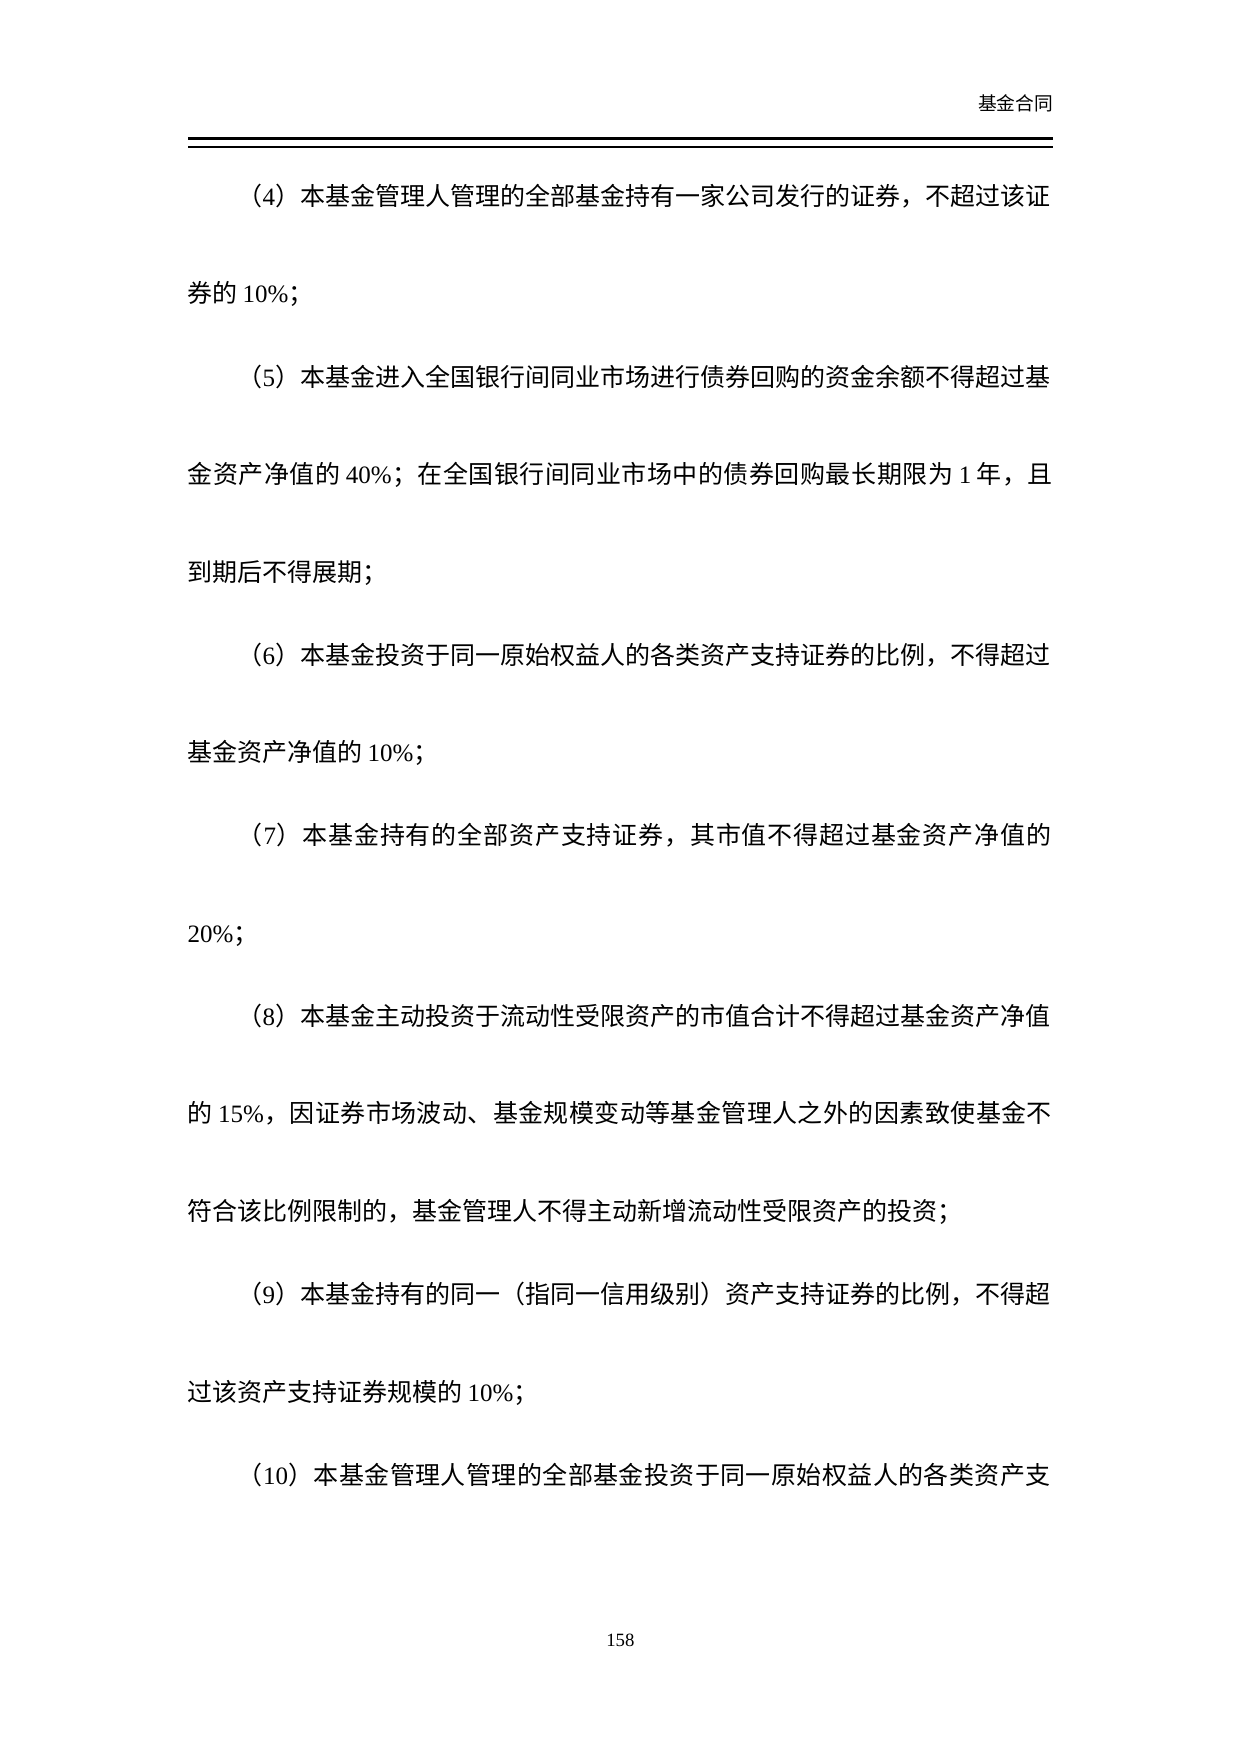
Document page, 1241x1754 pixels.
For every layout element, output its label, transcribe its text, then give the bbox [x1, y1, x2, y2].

text （4）本基金管理人管理的全部基金持有一家公司发行的证券，不超过该证券的10%； [187, 162, 1053, 324]
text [187, 1441, 1053, 1506]
text （6）本基金投资于同一原始权益人的各类资产支持证券的比例，不得超过基金资产净值的10%； [187, 621, 1053, 783]
text （8）本基金主动投资于流动性受限资产的市值合计不得超过基金资产净值的15%，因证券市场波动、基金规模变动等基金管理人之外的因素致使基金不符合该比例限制的，基金管理人不得主动新增流动性受限资产的投资； [187, 982, 1053, 1242]
text （9）本基金持有的同一（指同一信用级别）资产支持证券的比例，不得超过该资产支持证券规模的10%； [187, 1260, 1053, 1423]
text （5）本基金进入全国银行间同业市场进行债券回购的资金余额不得超过基金资产净值的40%；在全国银行间同业市场中的债券回购最长期限为1年，且到期后不得展期； [187, 343, 1053, 603]
text （7）本基金持有的全部资产支持证券，其市值不得超过基金资产净值的20%； [187, 801, 1053, 964]
